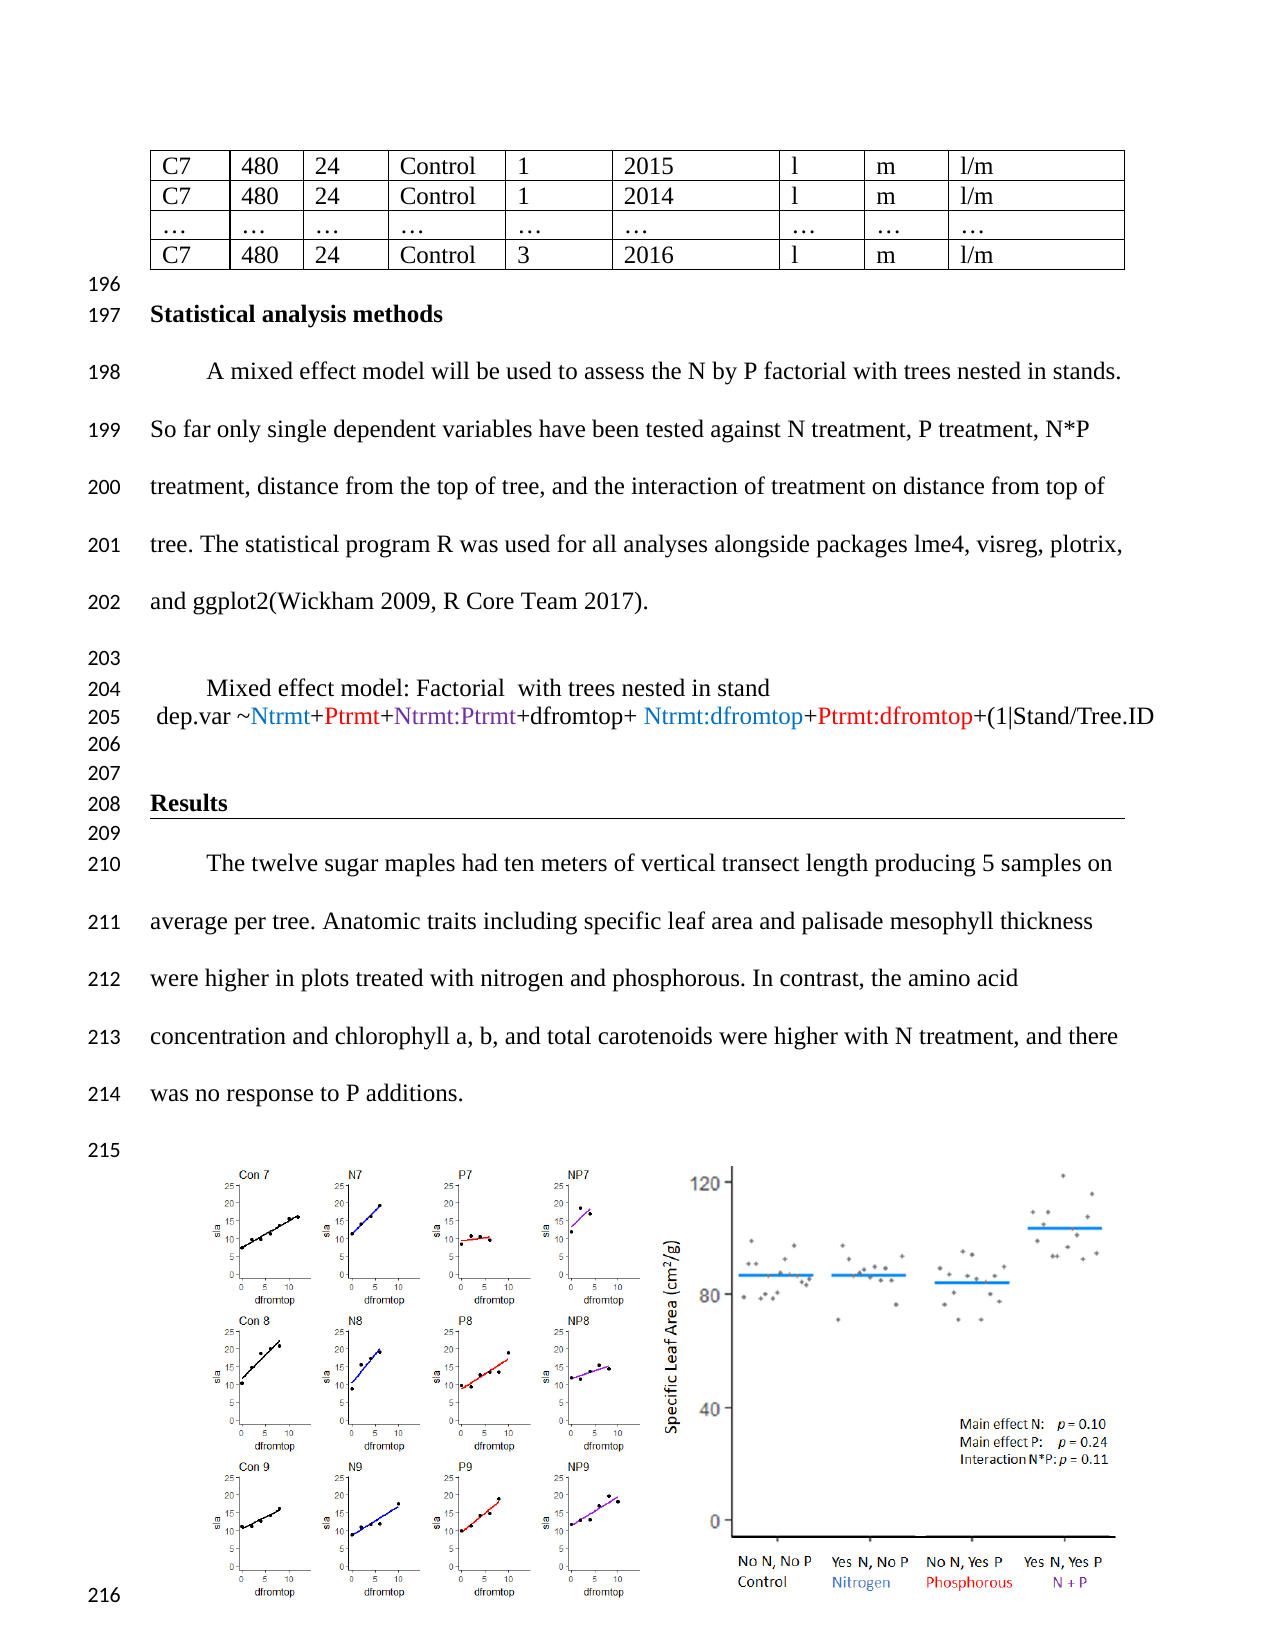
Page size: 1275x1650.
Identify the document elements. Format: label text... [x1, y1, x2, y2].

table_cell … [780, 211, 864, 239]
table_cell Control [389, 240, 505, 269]
table_cell 1 [506, 151, 612, 180]
table_cell 480 [231, 240, 303, 269]
table_cell 480 [231, 151, 303, 180]
table_cell l [780, 240, 864, 269]
table_cell 3 [506, 240, 612, 269]
table_cell … [151, 211, 229, 239]
table_cell m [865, 181, 948, 209]
table_cell … [865, 211, 948, 239]
table_cell … [506, 211, 612, 239]
table_cell 2015 [613, 151, 779, 180]
text Mixed effect model: Factorial with trees nested in stand [150, 673, 1125, 701]
table_cell 1 [506, 181, 612, 209]
table_cell … [389, 211, 505, 239]
table_cell 24 [304, 240, 388, 269]
table_cell 24 [304, 181, 388, 209]
table_cell 2014 [613, 181, 779, 209]
table_cell m [865, 151, 948, 180]
table_cell Control [389, 181, 505, 209]
table_cell … [231, 211, 303, 239]
table_cell … [613, 211, 779, 239]
table_cell l [780, 181, 864, 209]
text dep.var ~Ntrmt+Ptrmt+Ntrmt:Ptrmt+dfromtop+ Ntrmt:dfromtop+Ptrmt:dfromtop+(1|Stand/Tree.ID [150, 701, 1200, 730]
text Results [150, 788, 1125, 818]
table_cell l/m [949, 151, 1124, 180]
table_cell l/m [949, 240, 1124, 269]
table_cell l/m [949, 181, 1124, 209]
table_cell … [304, 211, 388, 239]
table_cell m [865, 240, 948, 269]
text The twelve sugar maples had ten meters of vertical transect length producing 5 samples on average per tree. Anatomic traits including specific leaf area and palisade mesophyll thickness were higher in plots treated with nitrogen and phosphorous. In contrast, the amino acid concentration and chlorophyll a, b, and total carotenoids were higher with N treatment, and there was no response to P additions. [150, 848, 1125, 1107]
table_cell 24 [304, 151, 388, 180]
table_cell C7 [151, 151, 229, 180]
table_cell … [949, 211, 1124, 239]
table_cell 480 [231, 181, 303, 209]
picture [206, 1164, 1123, 1602]
text Statistical analysis methods [150, 299, 1125, 328]
table_cell l [780, 151, 864, 180]
table_cell C7 [151, 181, 229, 209]
table_cell C7 [151, 240, 229, 269]
text A mixed effect model will be used to assess the N by P factorial with trees nested in stands. So far only single dependent variables have been tested against N treatment, P treatment, N*P treatment, distance from the top of tree, and the interaction of treatment on distance from top of tree. The statistical program R was used for all analyses alongside packages lme4, visreg, plotrix, and ggplot2(Wickham 2009, R Core Team 2017). [150, 356, 1125, 615]
table_cell 2016 [613, 240, 779, 269]
table_cell Control [389, 151, 505, 180]
